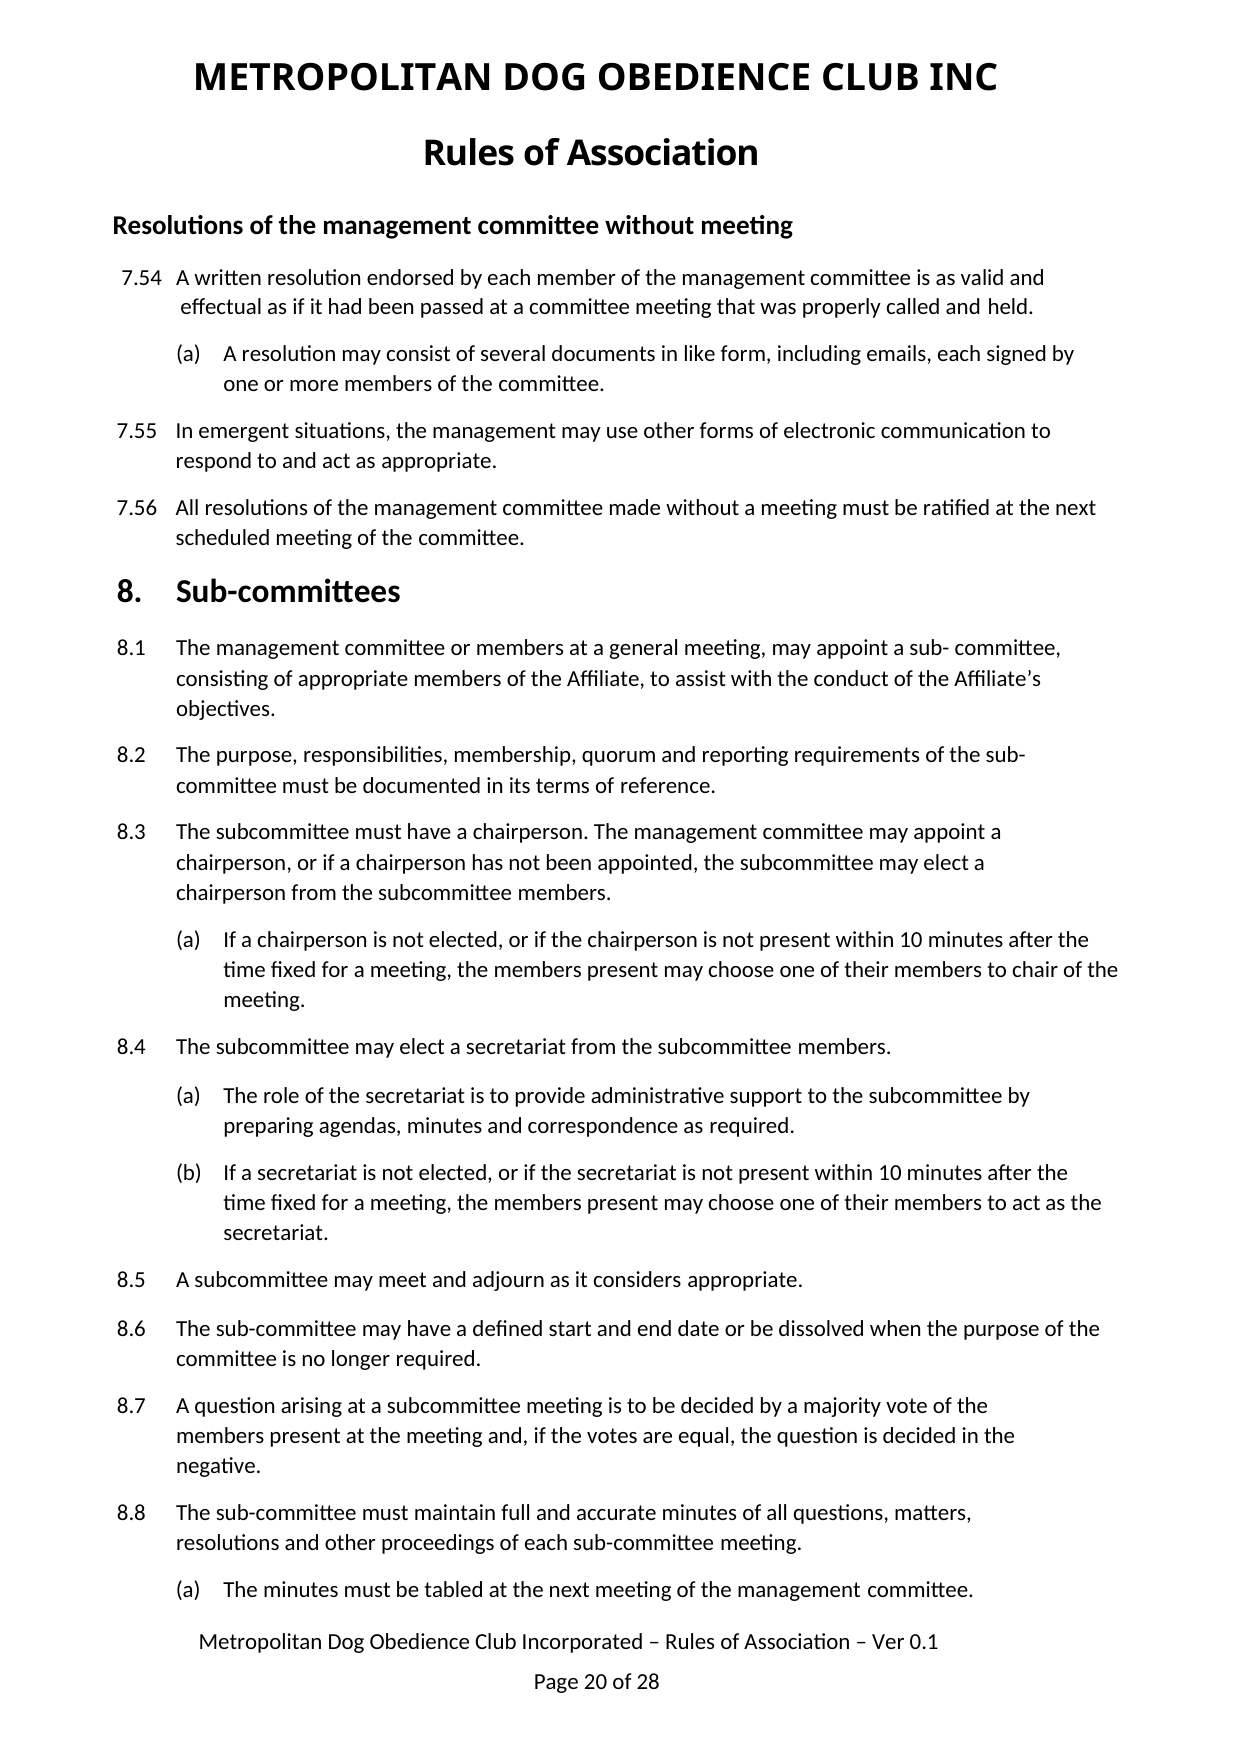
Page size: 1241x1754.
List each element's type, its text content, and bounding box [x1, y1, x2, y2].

list In emergent situations, the management may use other forms of electronic communication to respond to and act as appropriate. [116, 416, 1118, 474]
list The subcommittee may elect a secretariat from the subcommittee members. [117, 1032, 1085, 1060]
list A written resolution endorsed by each member of the management committee is as valid and effectual as if it had been passed at a committee meeting that was properly called and held. [121, 263, 1112, 320]
subtitle Sub-committees [117, 569, 1085, 610]
list A resolution may consist of several documents in like form, including emails, each signed by one or more members of the committee. [176, 339, 1113, 397]
list The purpose, responsibilities, membership, quorum and reporting requirements of the sub- committee must be documented in its terms of reference. [117, 741, 1092, 799]
list If a secretariat is not elected, or if the secretariat is not present within 10 minutes after the time fixed for a meeting, the members present may choose one of their members to act as the secretariat. [176, 1158, 1109, 1246]
list If a chairperson is not elected, or if the chairperson is not present within 10 minutes after the time fixed for a meeting, the members present may choose one of their members to chair of the meeting. [176, 925, 1120, 1013]
subtitle Resolutions of the management committee without meeting [112, 208, 1085, 241]
list A subcommittee may meet and adjourn as it considers appropriate. [117, 1265, 1085, 1293]
list The role of the secretariat is to provide administrative support to the subcommittee by preparing agendas, minutes and correspondence as required. [176, 1081, 1097, 1139]
list The sub-committee may have a defined start and end date or be dissolved when the purpose of the committee is no longer required. [117, 1314, 1106, 1372]
list The management committee or members at a general meeting, may appoint a sub- committee, consisting of appropriate members of the Affiliate, to assist with the conduct of the Affiliate’s objectives. [117, 633, 1091, 722]
list All resolutions of the management committee made without a meeting must be ratified at the next scheduled meeting of the committee. [116, 493, 1118, 551]
list The sub-committee must maintain full and accurate minutes of all questions, matters, resolutions and other proceedings of each sub-committee meeting. [117, 1498, 1040, 1556]
list A question arising at a subcommittee meeting is to be decided by a majority vote of the members present at the meeting and, if the votes are equal, the question is decided in the negative. [117, 1391, 1082, 1479]
list The minutes must be tabled at the next meeting of the management committee. [176, 1576, 1085, 1603]
list The subcommittee must have a chairperson. The management committee may appoint a chairperson, or if a chairperson has not been appointed, the subcommittee may elect a chairperson from the subcommittee members. [117, 817, 1069, 906]
